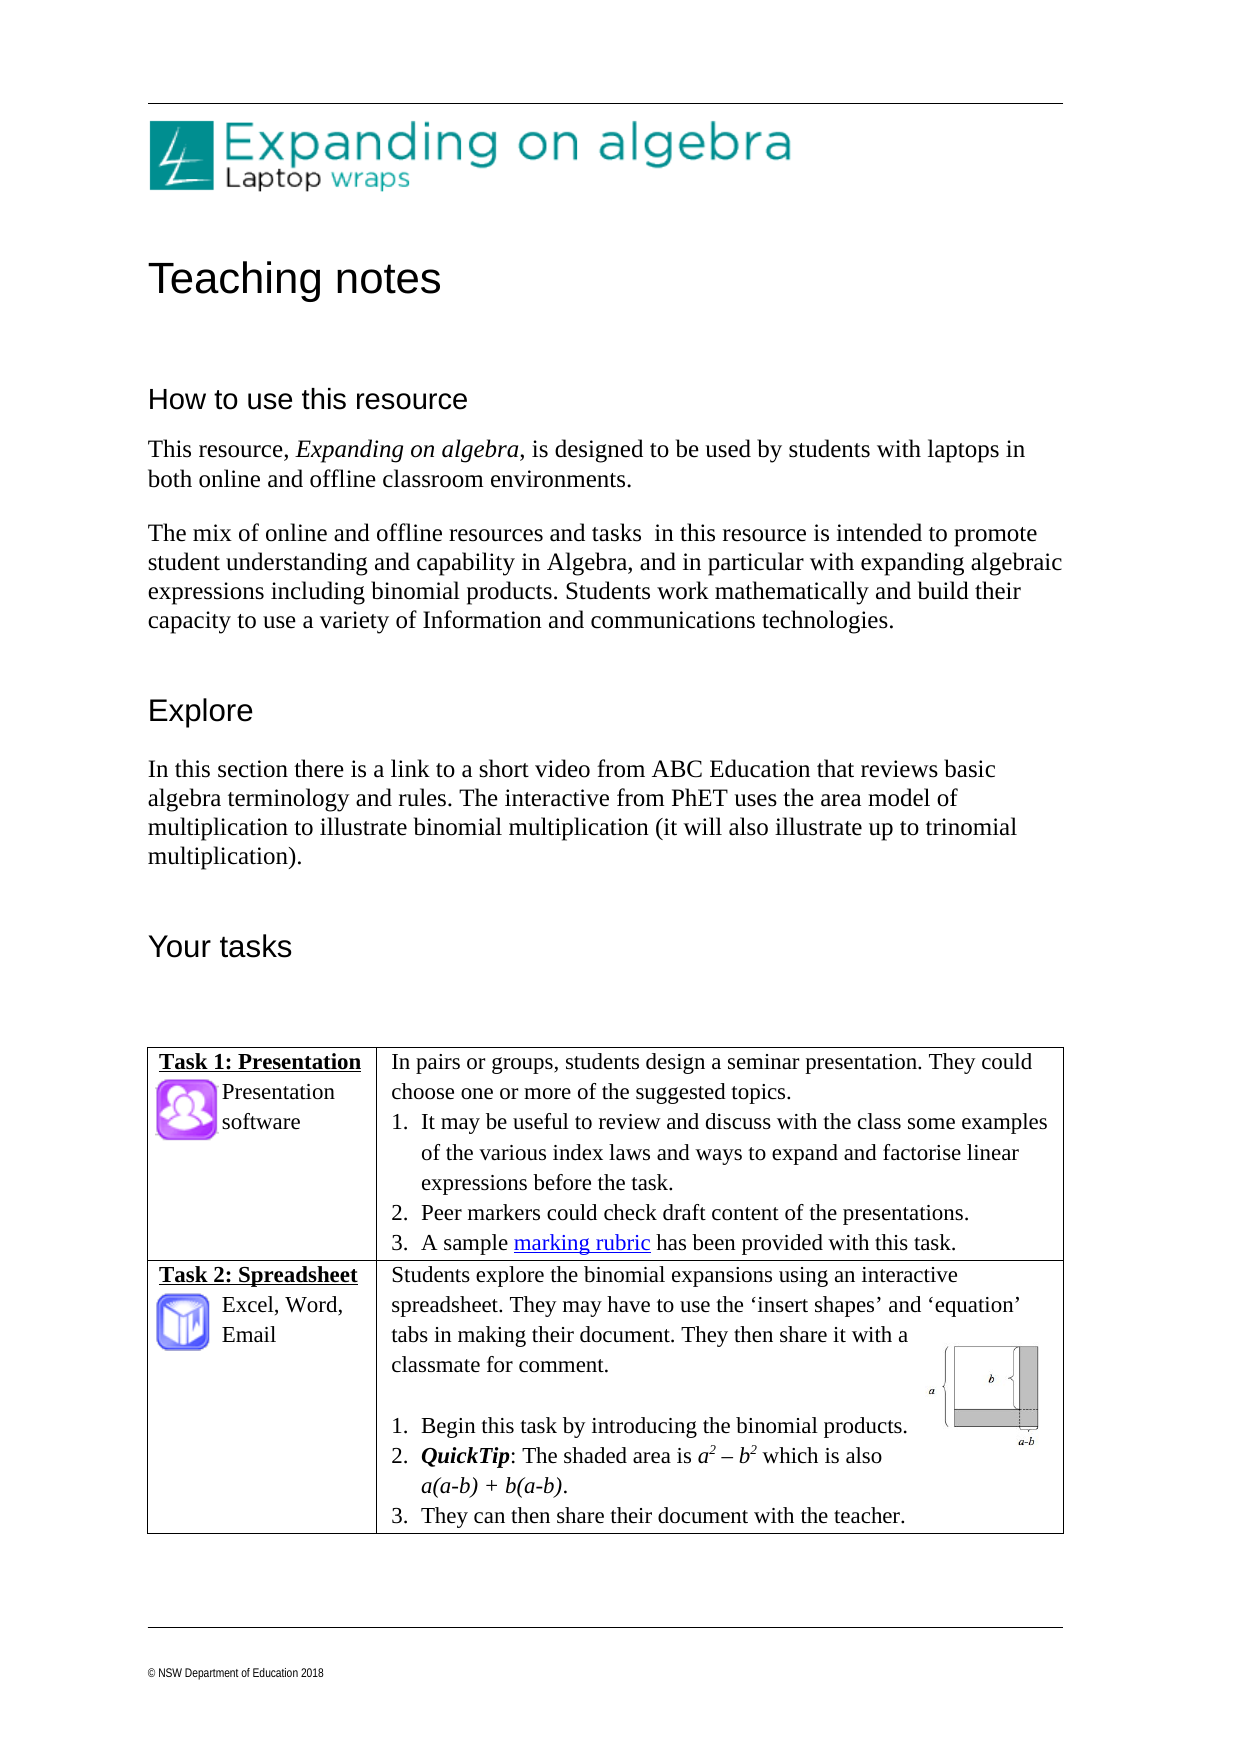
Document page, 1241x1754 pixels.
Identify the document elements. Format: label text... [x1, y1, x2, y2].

text The mix of online and offline resources and tasks in this resource is intended to promote student understanding and capability in Algebra, and in particular with expanding algebraic expressions including binomial products. Students work mathematically and build their capacity to use a variety of Information and communications technologies. [148, 517, 1063, 634]
subtitle Explore [148, 692, 1063, 728]
table_cell Task 2: Spreadsheet Excel, Word, Email [148, 1261, 376, 1533]
table_header In pairs or groups, students design a seminar presentation. They could choose one or more of the suggested topics. 1. It may be useful to review and discuss with the class some examples of the various index laws and ways to expand and factorise linear expressions before the task. 2. Peer markers could check draft content of the presentations. 3. A sample marking rubric has been provided with this task. [377, 1048, 1063, 1260]
picture [147, 118, 1063, 195]
subtitle How to use this resource [148, 367, 1063, 415]
text In this section there is a link to a short video from ABC Education that reviews basic algebra terminology and rules. The interactive from PhET uses the area model of multiplication to illustrate binomial multiplication (it will also illustrate up to trinomial multiplication). [148, 753, 1063, 870]
picture [925, 1342, 1043, 1449]
table_header Task 1: Presentation Presentation software [148, 1048, 376, 1260]
table_cell Students explore the binomial expansions using an interactive spreadsheet. They may have to use the ‘insert shapes’ and ‘equation’ tabs in making their document. They then share it with a classmate for comment. 1. Begin this task by introducing the binomial products. 2. QuickTip: The shaded area is a2 – b2 which is also a(a-b) + b(a-b). 3. They can then share their document with the teacher. [377, 1261, 1063, 1533]
text This resource, Expanding on algebra, is designed to be used by students with laptops in both online and offline classroom environments. [148, 434, 1063, 492]
subtitle Teaching notes [148, 253, 1063, 303]
picture [155, 1078, 219, 1142]
subtitle Your tasks [148, 928, 1063, 964]
picture [155, 1292, 211, 1351]
